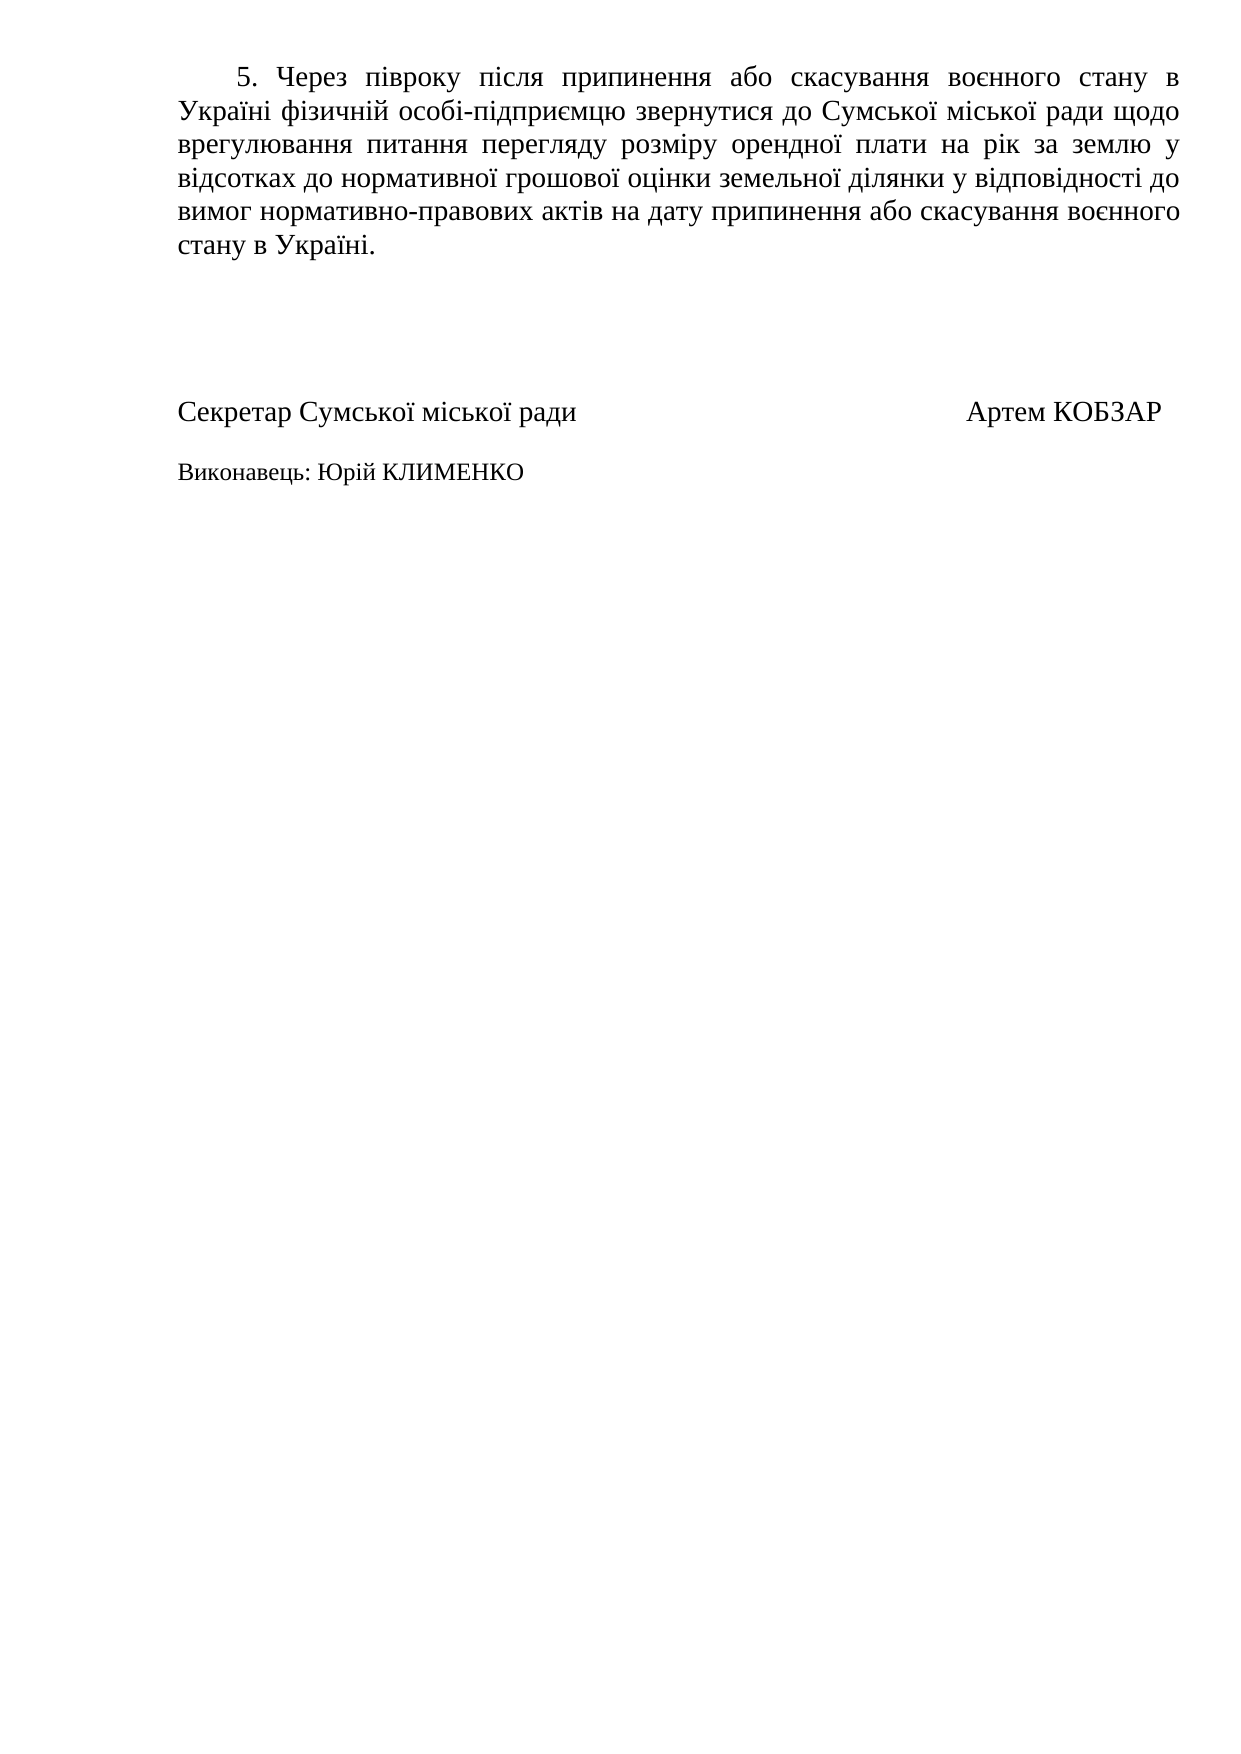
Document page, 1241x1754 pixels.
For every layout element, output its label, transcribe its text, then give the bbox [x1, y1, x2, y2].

text Виконавець: Юрій КЛИМЕНКО [177, 457, 1163, 486]
text 5. Через півроку після припинення або скасування воєнного стану в Україні фізичній особі-підприємцю звернутися до Сумської міської ради щодо врегулювання питання перегляду розміру орендної плати на рік за землю у відсотках до нормативної грошової оцінки земельної ділянки у відповідності до вимог нормативно-правових актів на дату припинення або скасування воєнного стану в Україні. [177, 59, 1181, 260]
text Секретар Сумської міської ради Артем КОБЗАР [177, 394, 1181, 428]
